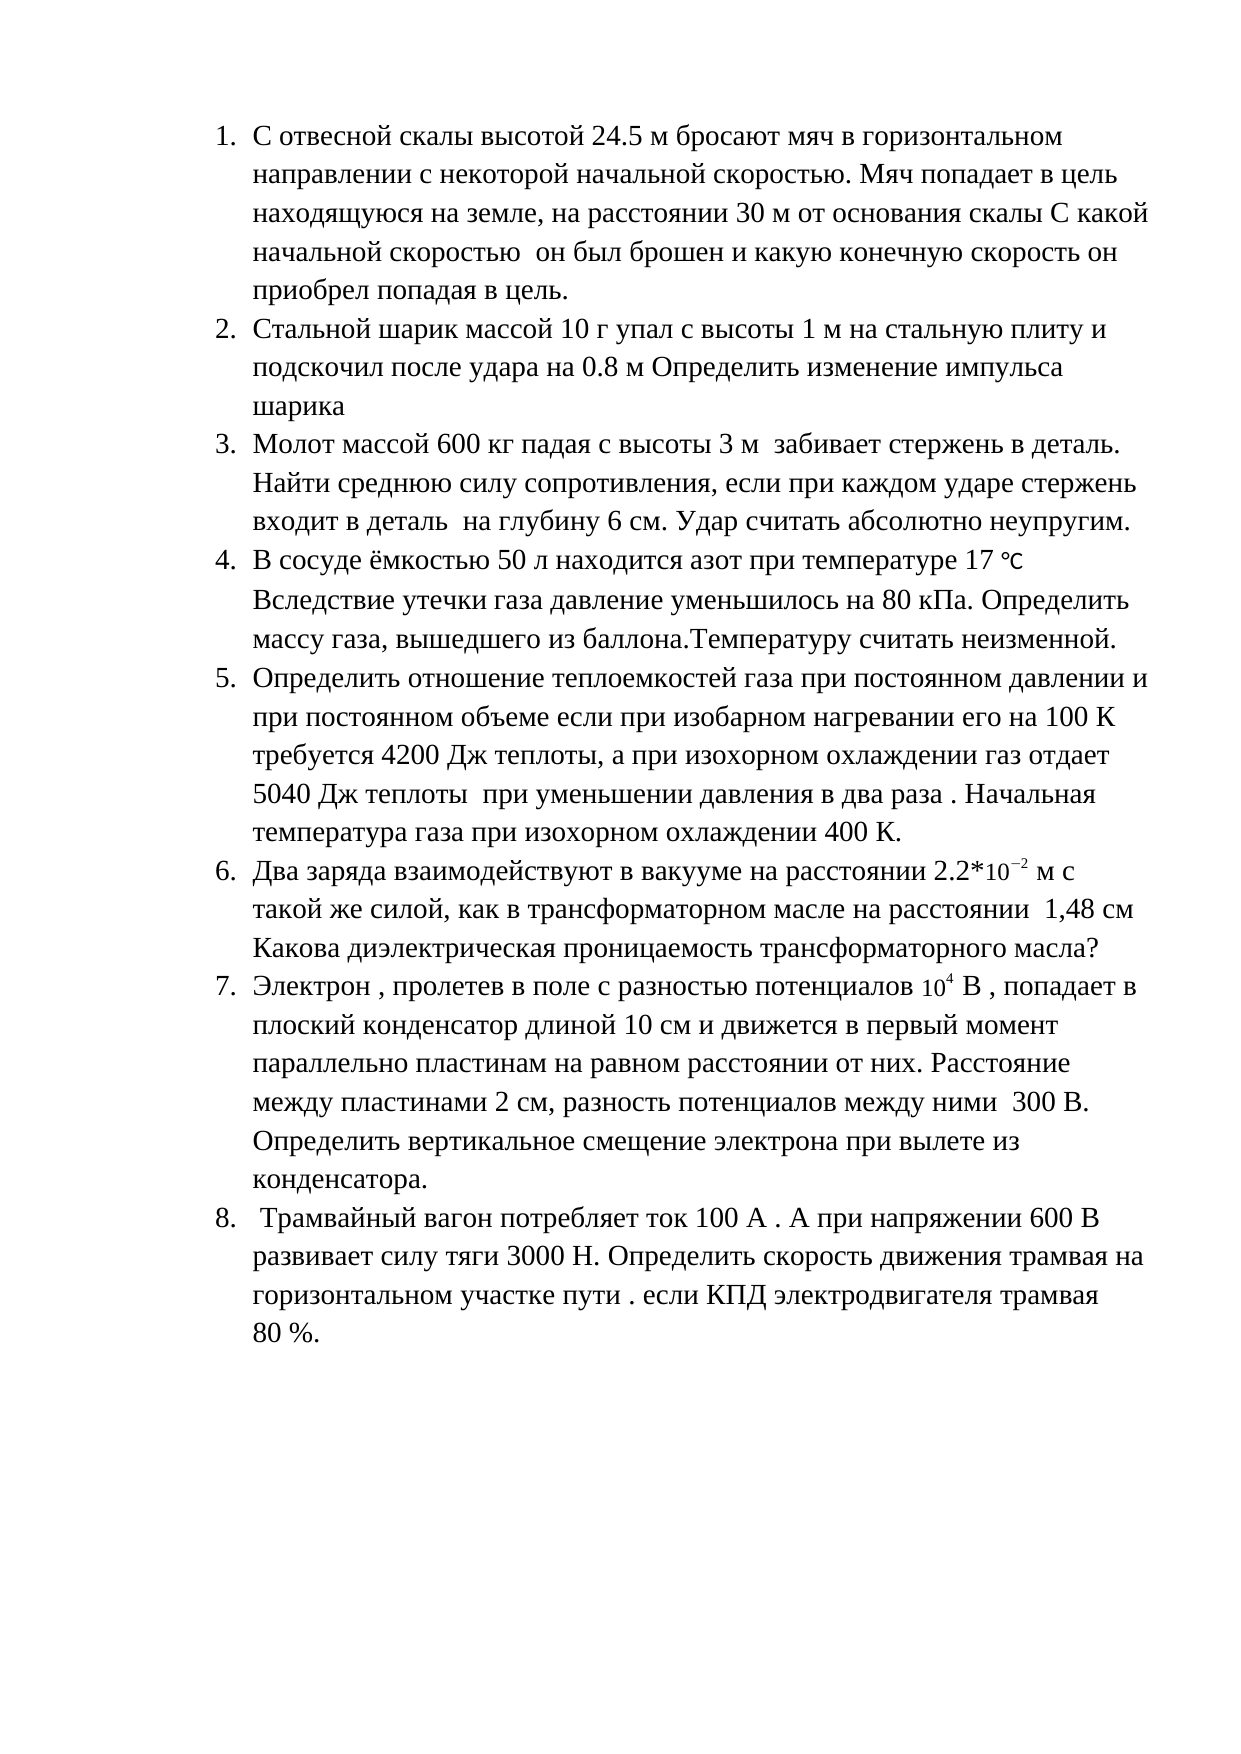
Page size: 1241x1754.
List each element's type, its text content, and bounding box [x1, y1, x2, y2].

list Определить отношение теплоемкостей газа при постоянном давлении и при постоянном объеме если при изобарном нагревании его на 100 К требуется 4200 Дж теплоты, а при изохорном охлаждении газ отдает 5040 Дж теплоты при уменьшении давления в два раза . Начальная температура газа при изохорном охлаждении 400 К. [215, 660, 1152, 848]
list Трамвайный вагон потребляет ток 100 А . А при напряжении 600 В развивает силу тяги 3000 Н. Определить скорость движения трамвая на горизонтальном участке пути . если КПД электродвигателя трамвая 80 %. [215, 1200, 1152, 1349]
list В сосуде ёмкостью 50 л находится азот при температуре 17 °C Вследствие утечки газа давление уменьшилось на 80 кПа. Определить массу газа, вышедшего из баллона.Температуру считать неизменной. [215, 542, 1152, 655]
list Молот массой 600 кг падая с высоты 3 м забивает стержень в деталь. Найти среднюю силу сопротивления, если при каждом ударе стержень входит в деталь на глубину 6 см. Удар считать абсолютно неупругим. [215, 426, 1152, 537]
list С отвесной скалы высотой 24.5 м бросают мяч в горизонтальном направлении с некоторой начальной скоростью. Мяч попадает в цель находящуюся на земле, на расстоянии 30 м от основания скалы С какой начальной скоростью он был брошен и какую конечную скорость он приобрел попадая в цель. [215, 118, 1152, 306]
list Два заряда взаимодействуют в вакууме на расстоянии 2.2* м с такой же силой, как в трансформаторном масле на расстоянии 1,48 см Какова диэлектрическая проницаемость трансформаторного масла? [215, 853, 1152, 963]
list Электрон , пролетев в поле с разностью потенциалов В , попадает в плоский конденсатор длиной 10 см и движется в первый момент параллельно пластинам на равном расстоянии от них. Расстояние между пластинами 2 см, разность потенциалов между ними 300 В. Определить вертикальное смещение электрона при вылете из конденсатора. [215, 968, 1152, 1195]
list Стальной шарик массой 10 г упал с высоты 1 м на стальную плиту и подскочил после удара на 0.8 м Определить изменение импульса шарика [215, 311, 1152, 421]
